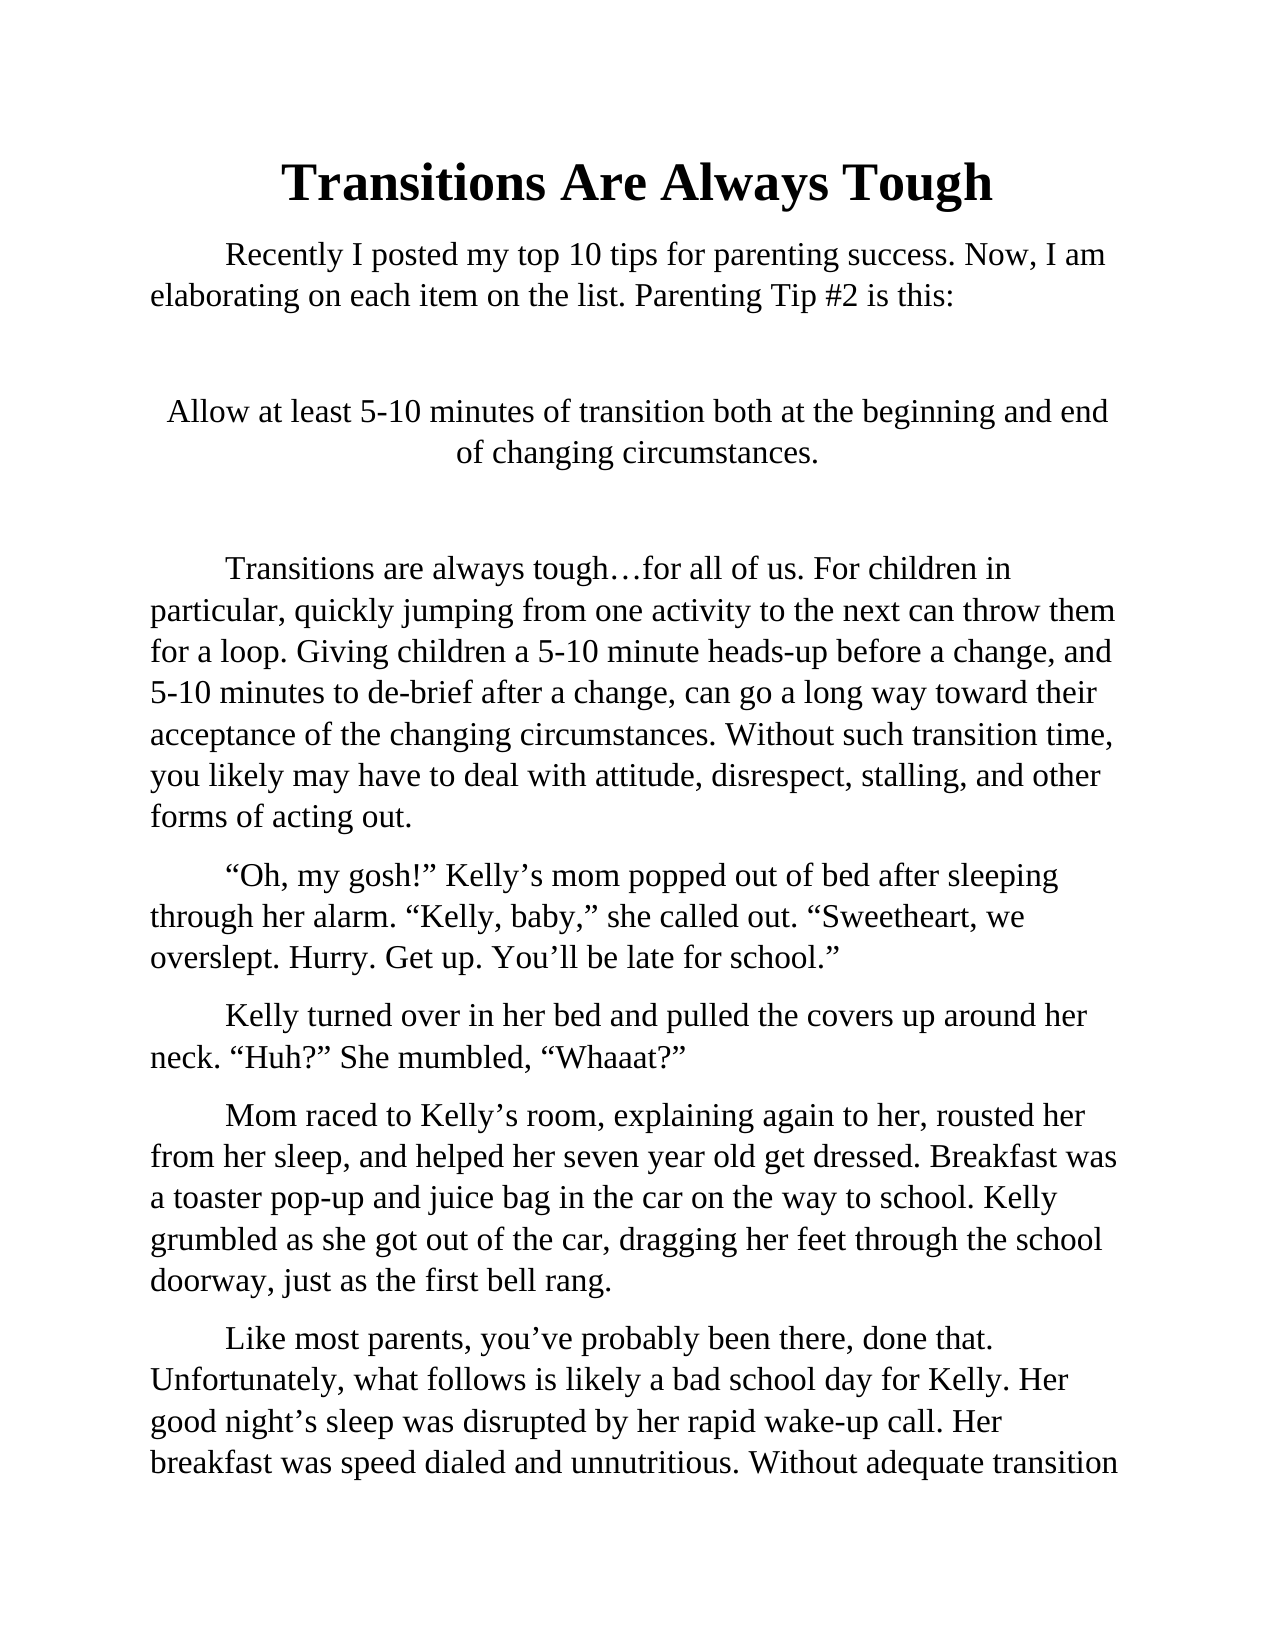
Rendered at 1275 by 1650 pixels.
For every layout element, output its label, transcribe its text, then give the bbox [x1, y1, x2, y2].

text “Oh, my gosh!” Kelly’s mom popped out of bed after sleeping through her alarm. “Kelly, baby,” she called out. “Sweetheart, we overslept. Hurry. Get up. You’ll be late for school.” [150, 855, 1125, 976]
text Transitions are always tough…for all of us. For children in particular, quickly jumping from one activity to the next can throw them for a loop. Giving children a 5-10 minute heads-up before a change, and 5-10 minutes to de-brief after a change, can go a long way toward their acceptance of the changing circumstances. Without such transition time, you likely may have to deal with attitude, disrespect, stalling, and other forms of acting out. [150, 549, 1125, 835]
text Recently I posted my top 10 tips for parenting success. Now, I am elaborating on each item on the list. Parenting Tip #2 is this: [150, 234, 1125, 313]
text Mom raced to Kelly’s room, explaining again to her, rousted her from her sleep, and helped her seven year old get dressed. Breakfast was a toaster pop-up and juice bag in the car on the way to school. Kelly grumbled as she got out of the car, dragging her feet through the school doorway, just as the first bell rang. [150, 1095, 1125, 1299]
title Transitions Are Always Tough [150, 150, 1125, 212]
text Kelly turned over in her bed and pulled the covers up around her neck. “Huh?” She mumbled, “Whaaat?” [150, 996, 1125, 1075]
text Allow at least 5-10 minutes of transition both at the beginning and end of changing circumstances. [150, 391, 1125, 471]
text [150, 1318, 1125, 1481]
